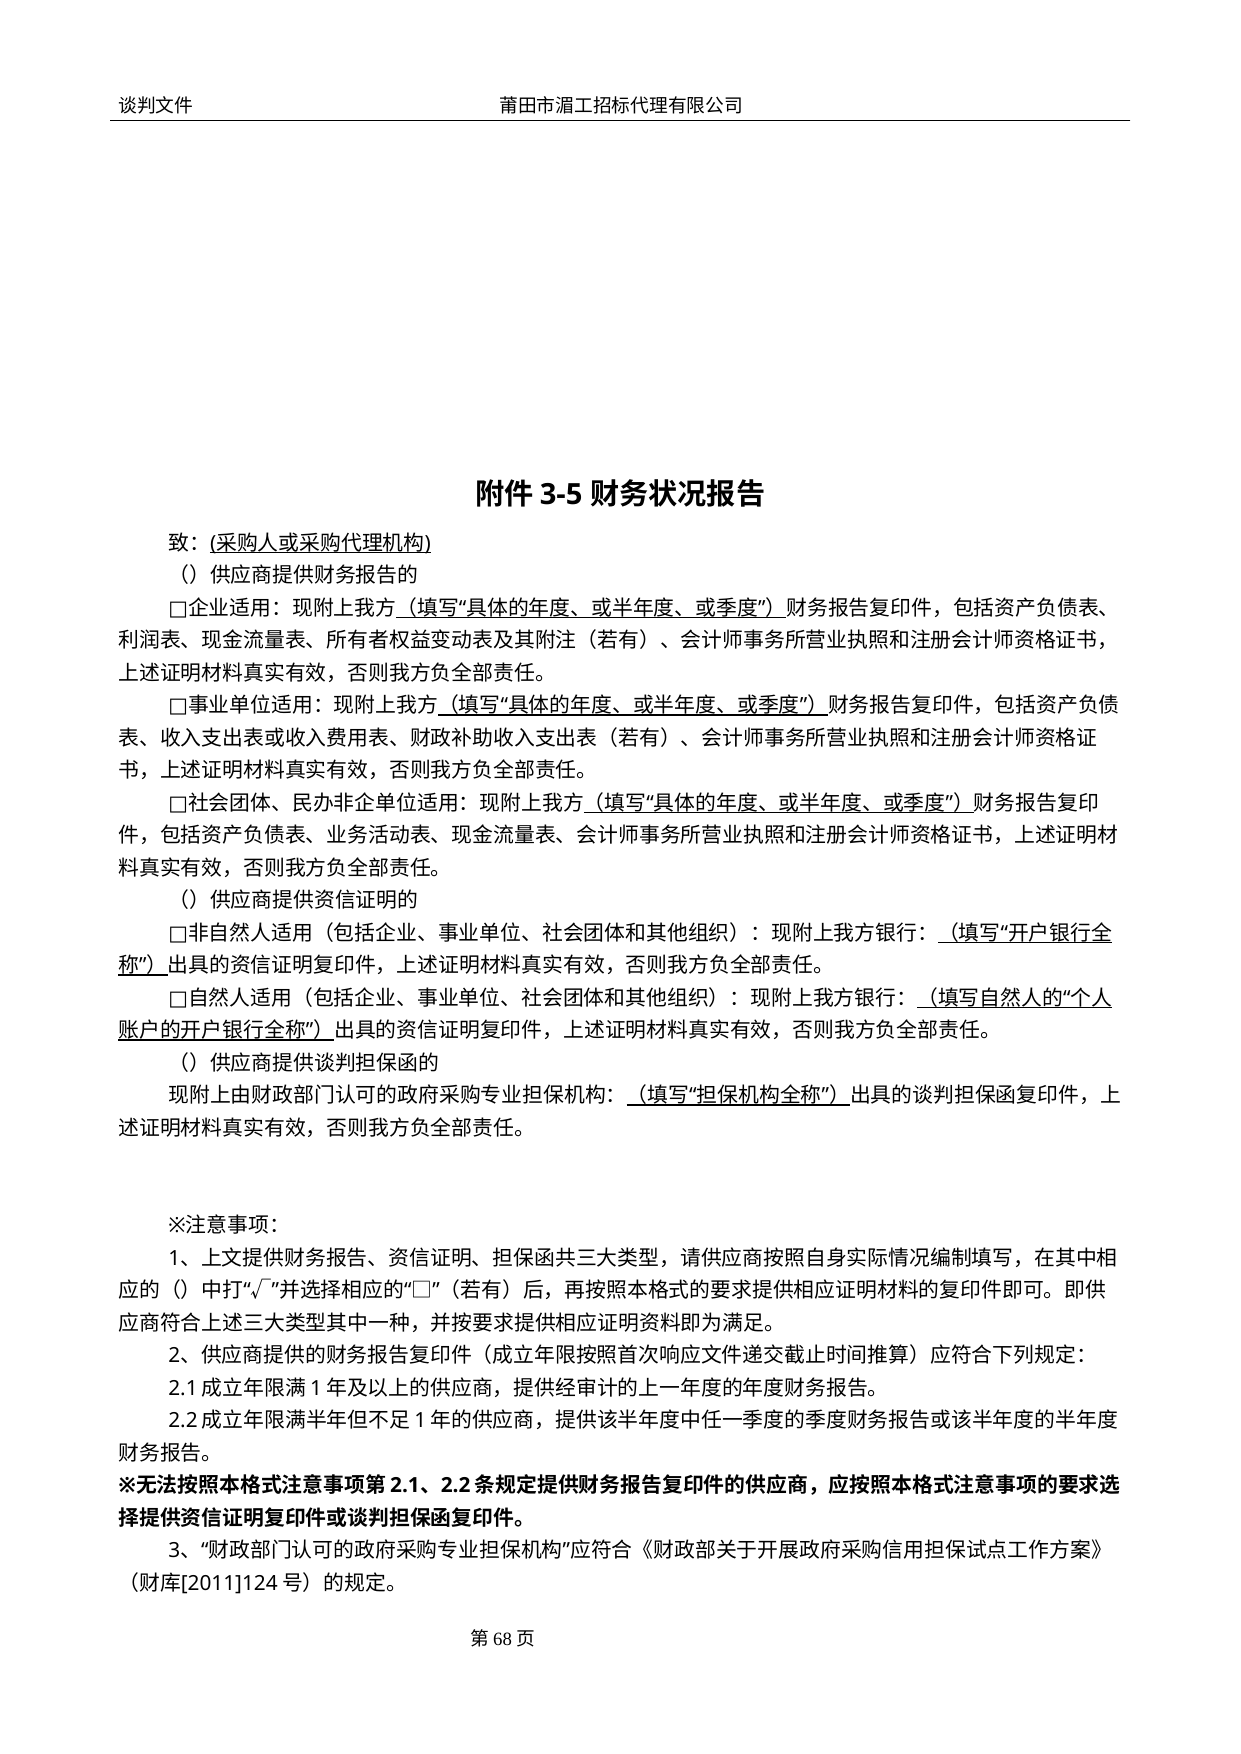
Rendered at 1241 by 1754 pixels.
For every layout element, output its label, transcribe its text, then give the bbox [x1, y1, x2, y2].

text 2、供应商提供的财务报告复印件（成立年限按照首次响应文件递交截止时间推算）应符合下列规定： [118, 1338, 1122, 1371]
text ※注意事项： [118, 1208, 1122, 1241]
text （）供应商提供财务报告的 [118, 558, 1122, 591]
text □事业单位适用：现附上我方（填写“具体的年度、或半年度、或季度”）财务报告复印件，包括资产负债表、收入支出表或收入费用表、财政补助收入支出表（若有）、会计师事务所营业执照和注册会计师资格证书，上述证明材料真实有效，否则我方负全部责任。 [118, 688, 1122, 786]
text 2.2成立年限满半年但不足1年的供应商，提供该半年度中任一季度的季度财务报告或该半年度的半年度财务报告。 [118, 1403, 1122, 1468]
text 附件3-5 财务状况报告 [118, 461, 1122, 526]
text □社会团体、民办非企单位适用：现附上我方（填写“具体的年度、或半年度、或季度”）财务报告复印件，包括资产负债表、业务活动表、现金流量表、会计师事务所营业执照和注册会计师资格证书，上述证明材料真实有效，否则我方负全部责任。 [118, 786, 1122, 883]
text □企业适用：现附上我方（填写“具体的年度、或半年度、或季度”）财务报告复印件，包括资产负债表、利润表、现金流量表、所有者权益变动表及其附注（若有）、会计师事务所营业执照和注册会计师资格证书，上述证明材料真实有效，否则我方负全部责任。 [118, 591, 1122, 688]
text （）供应商提供谈判担保函的 [118, 1046, 1122, 1078]
text 2.1成立年限满1年及以上的供应商，提供经审计的上一年度的年度财务报告。 [118, 1371, 1122, 1403]
text （）供应商提供资信证明的 [118, 883, 1122, 916]
text ※无法按照本格式注意事项第2.1、2.2条规定提供财务报告复印件的供应商，应按照本格式注意事项的要求选择提供资信证明复印件或谈判担保函复印件。 [118, 1468, 1122, 1533]
text □自然人适用（包括企业、事业单位、社会团体和其他组织）：现附上我方银行：（填写自然人的“个人账户的开户银行全称”）出具的资信证明复印件，上述证明材料真实有效，否则我方负全部责任。 [118, 981, 1122, 1046]
text 现附上由财政部门认可的政府采购专业担保机构：（填写“担保机构全称”）出具的谈判担保函复印件，上述证明材料真实有效，否则我方负全部责任。 [118, 1078, 1122, 1143]
text 致：(采购人或采购代理机构) [118, 526, 1122, 558]
text □非自然人适用（包括企业、事业单位、社会团体和其他组织）：现附上我方银行：（填写“开户银行全称”）出具的资信证明复印件，上述证明材料真实有效，否则我方负全部责任。 [118, 916, 1122, 981]
text 3、“财政部门认可的政府采购专业担保机构”应符合《财政部关于开展政府采购信用担保试点工作方案》（财库[2011]124号）的规定。 [118, 1533, 1122, 1598]
text 1、上文提供财务报告、资信证明、担保函共三大类型，请供应商按照自身实际情况编制填写，在其中相应的（）中打“√”并选择相应的“□”（若有）后，再按照本格式的要求提供相应证明材料的复印件即可。即供应商符合上述三大类型其中一种，并按要求提供相应证明资料即为满足。 [118, 1241, 1122, 1338]
